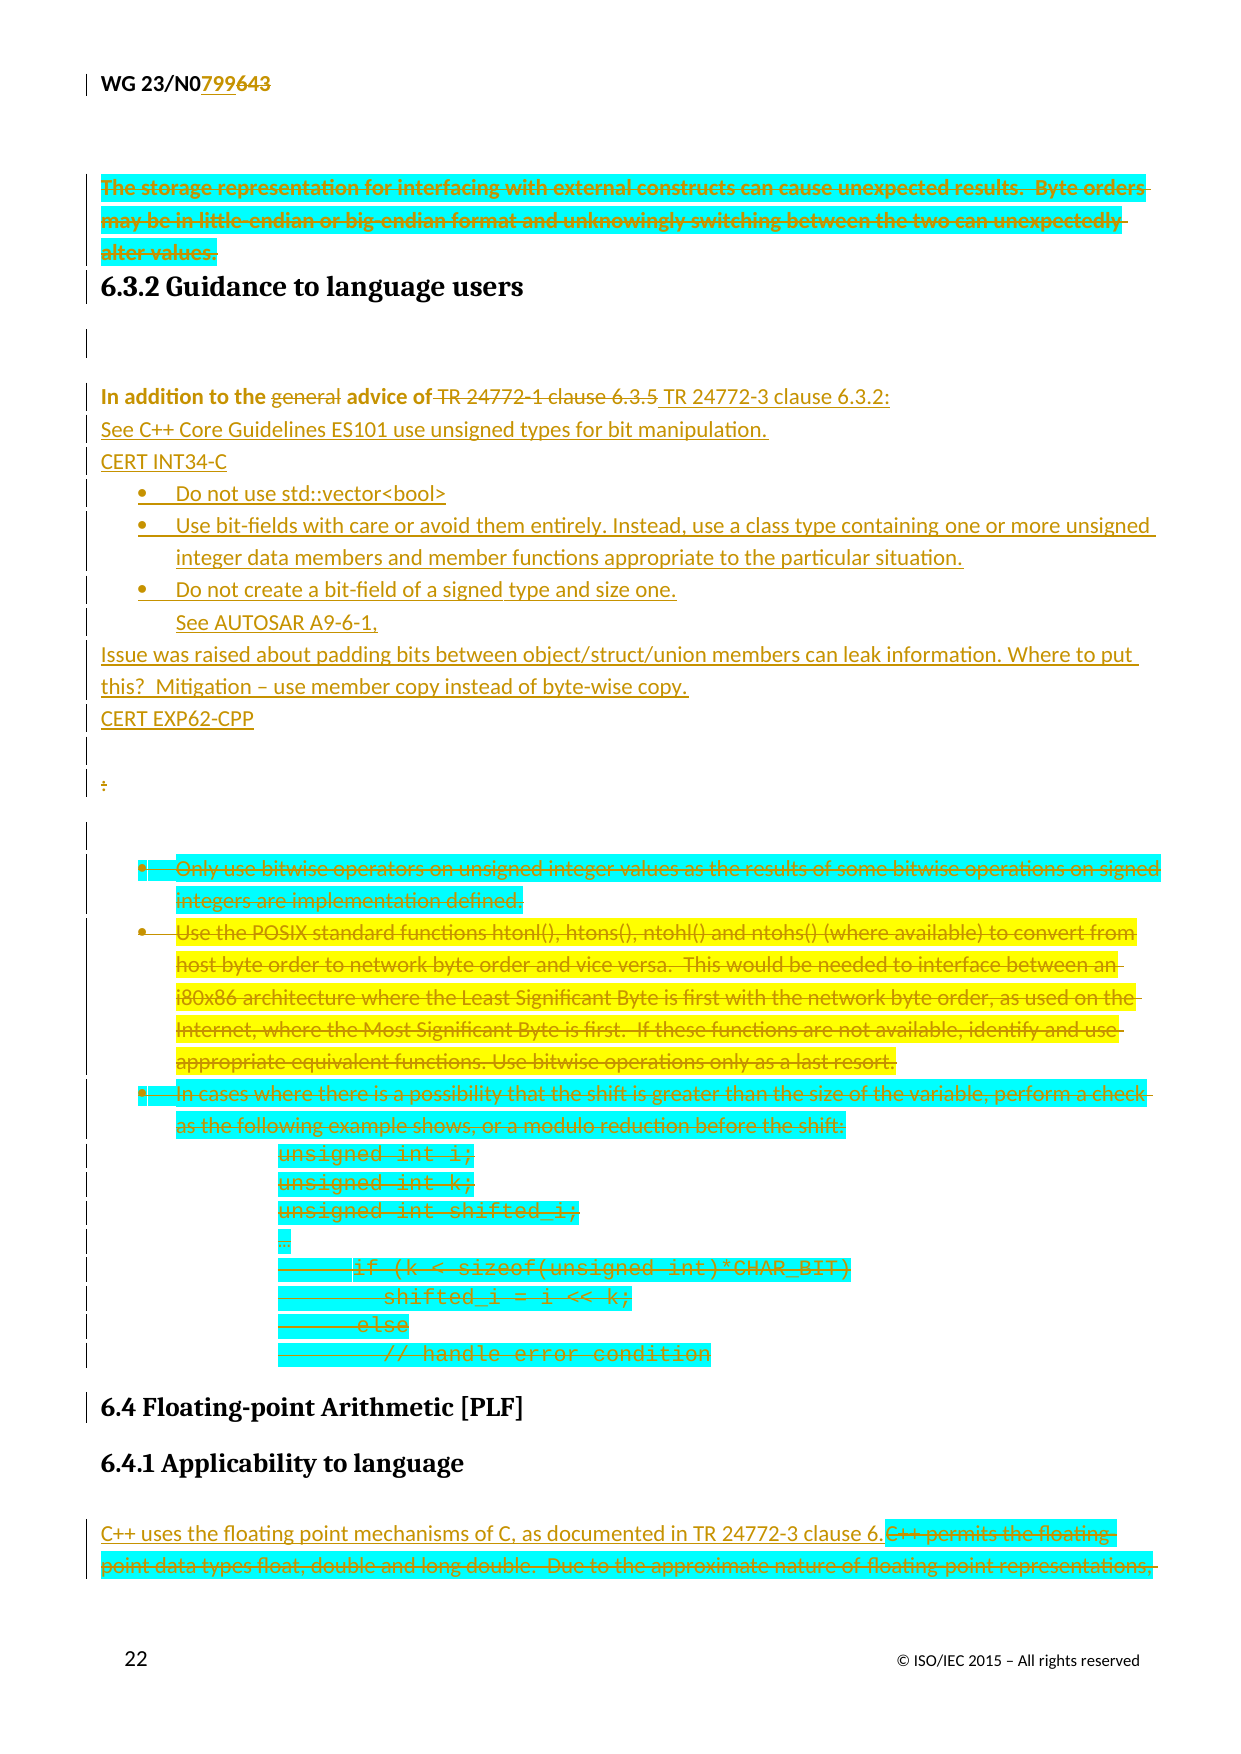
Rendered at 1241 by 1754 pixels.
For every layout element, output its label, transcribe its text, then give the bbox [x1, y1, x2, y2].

text 6.3.2 Guidance to language users [101, 270, 1164, 304]
subtitle 6.4.1 Applicability to language [101, 1448, 1164, 1480]
subtitle 6.4 Floating-point Arithmetic [PLF] [101, 1392, 1164, 1423]
text In addition to the advice of [101, 382, 1164, 411]
